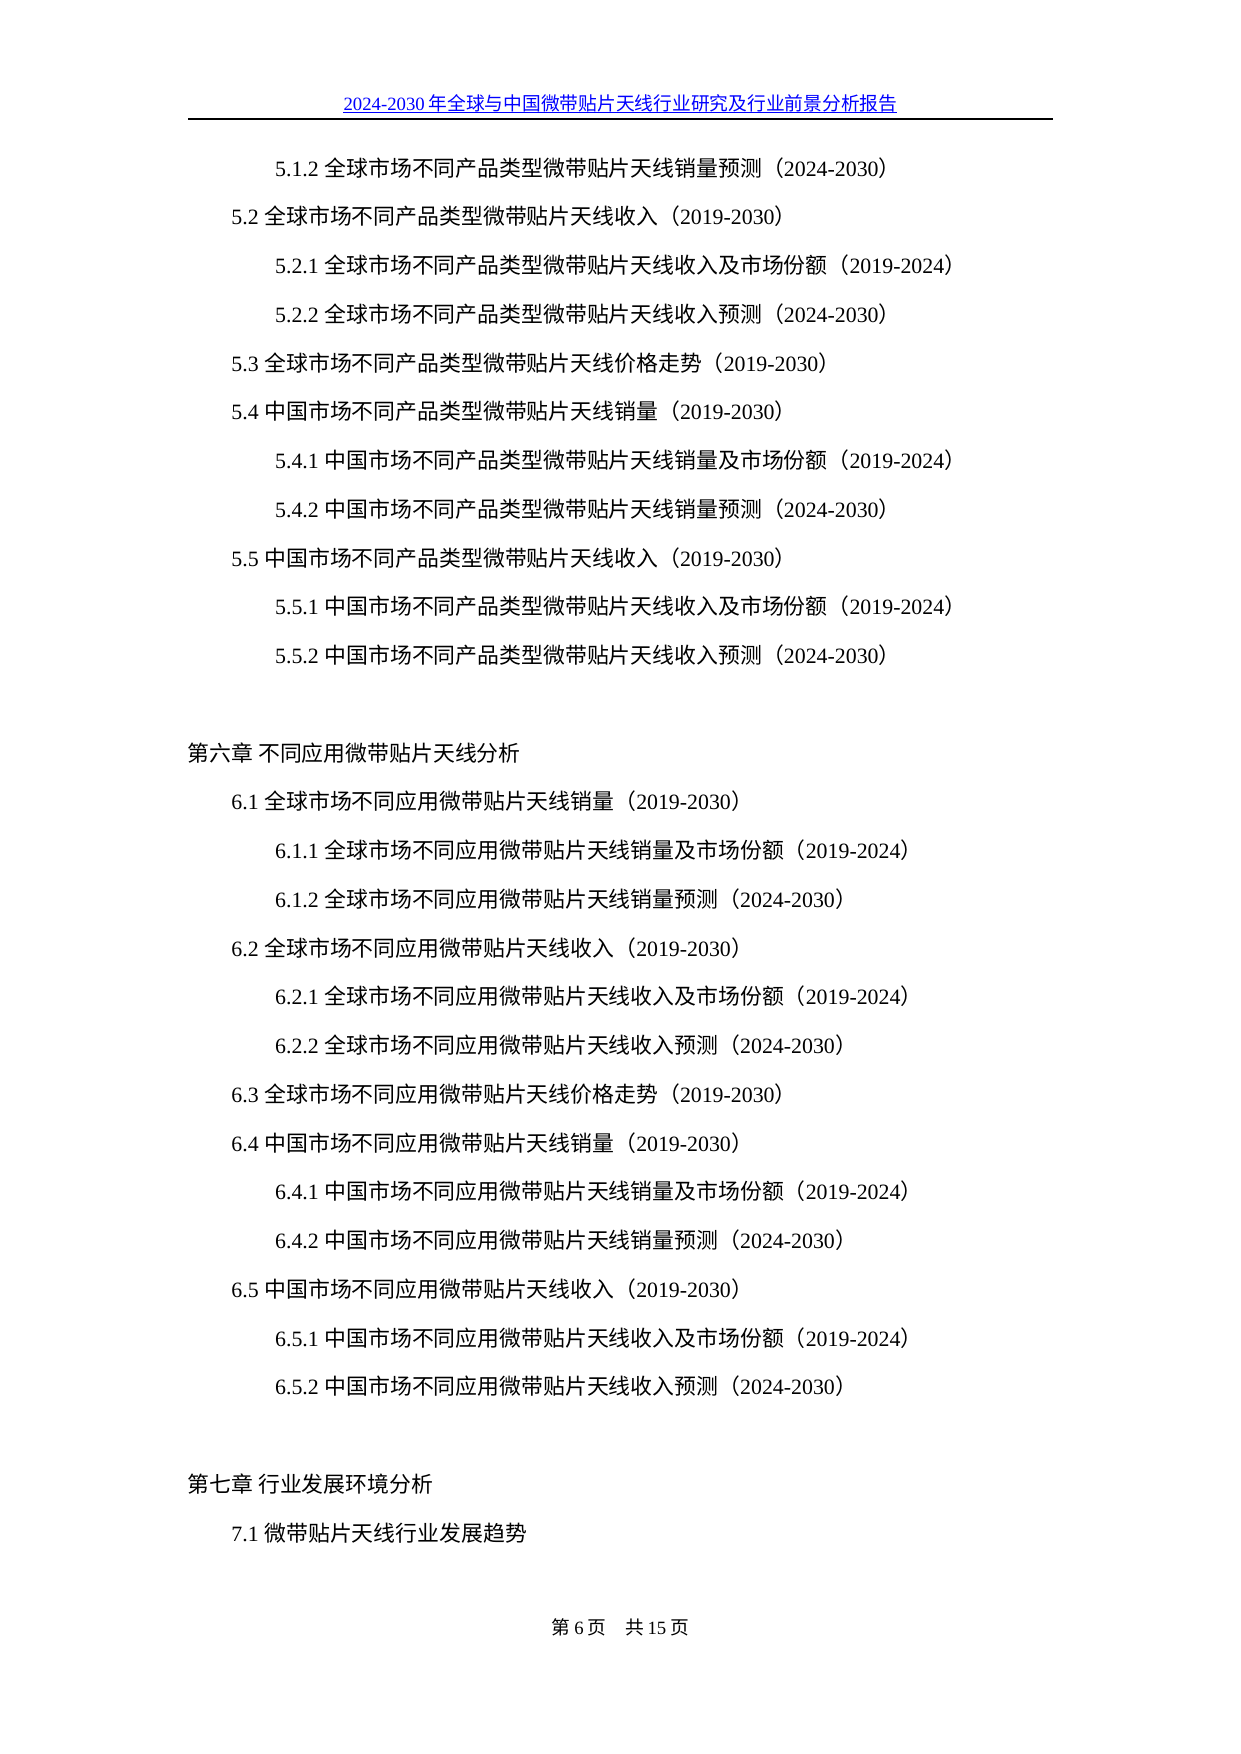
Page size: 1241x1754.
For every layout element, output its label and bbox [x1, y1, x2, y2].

text [187, 150, 1053, 1548]
